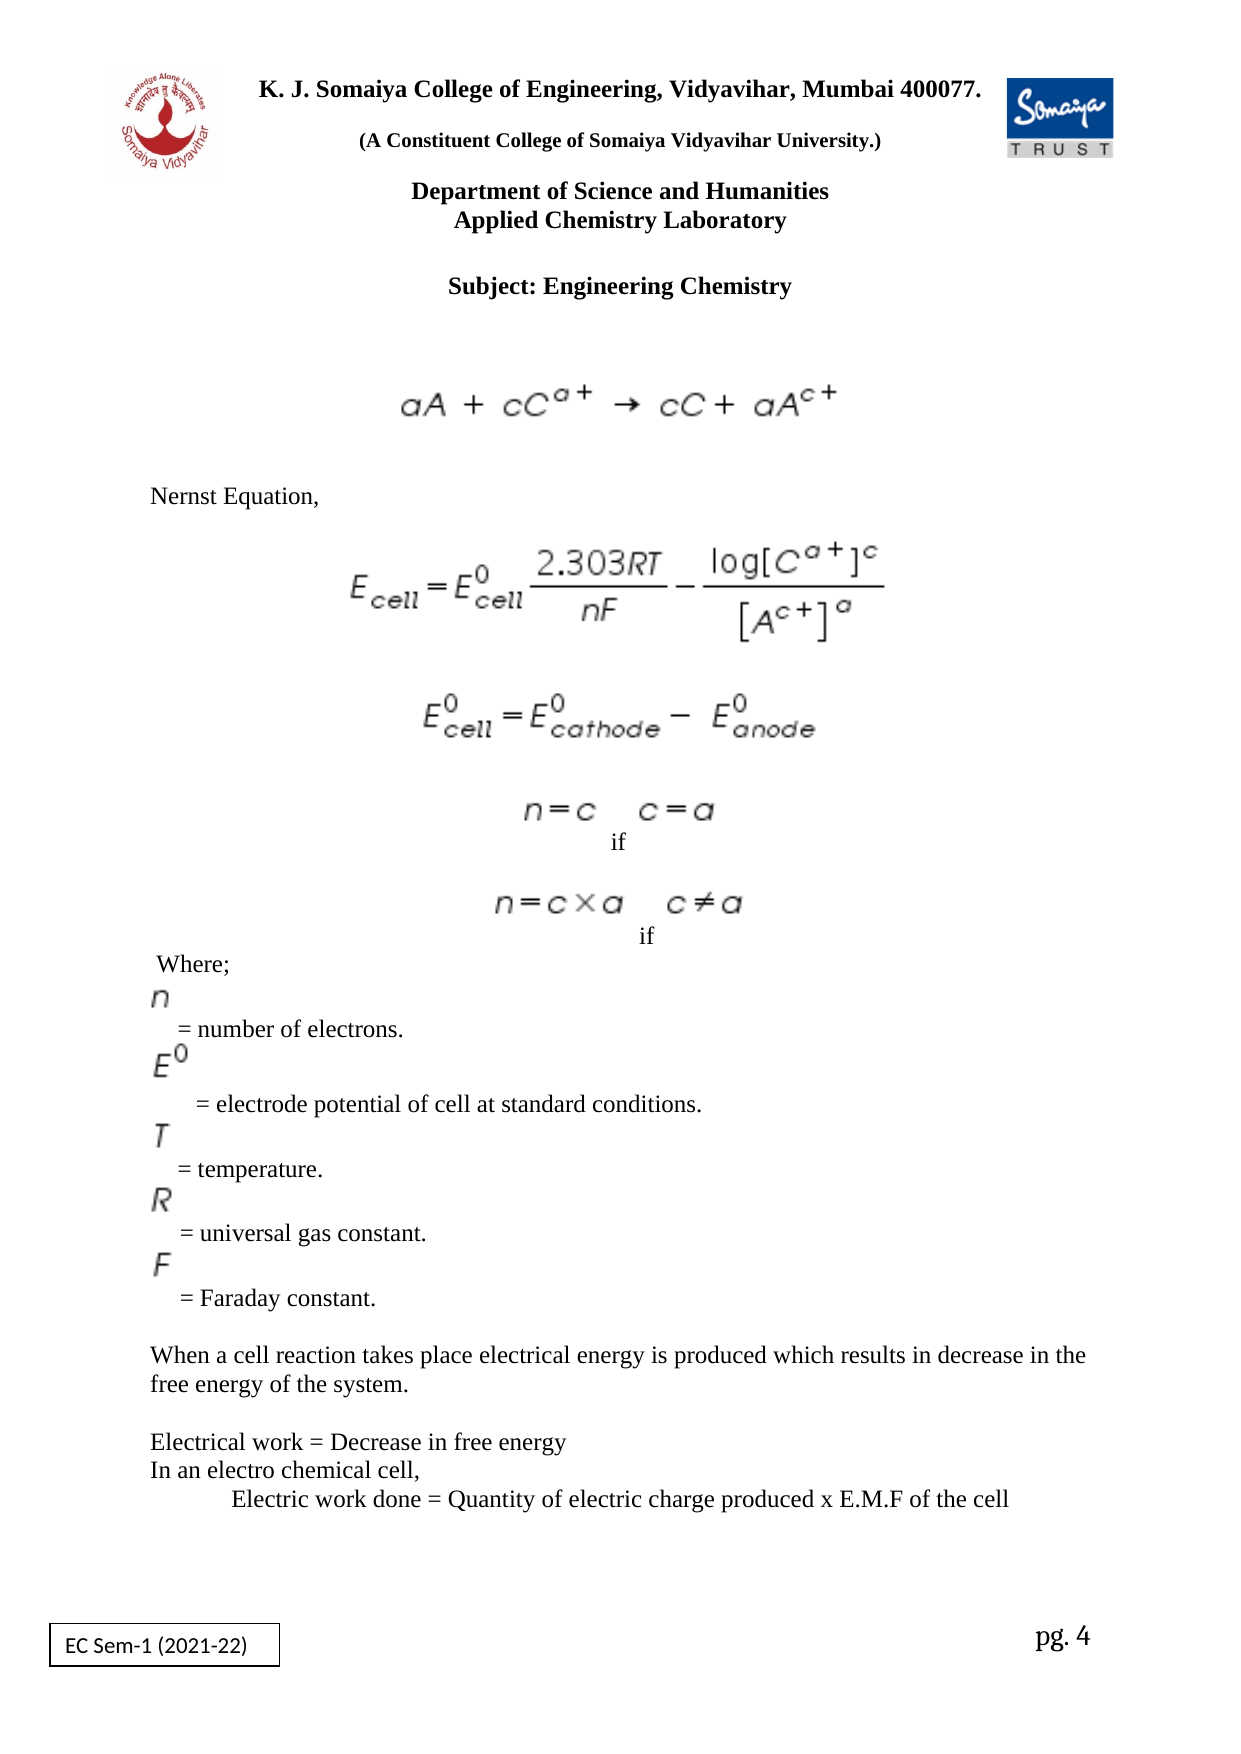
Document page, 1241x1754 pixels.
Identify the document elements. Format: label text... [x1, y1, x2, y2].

text = Faraday constant. [150, 1247, 1090, 1312]
text = universal gas constant. [150, 1183, 1090, 1247]
picture [150, 1182, 174, 1242]
text if [150, 885, 1090, 949]
picture [400, 381, 841, 452]
text Electrical work = Decrease in free energy [150, 1427, 1090, 1455]
picture [421, 692, 820, 763]
text = electrode potential of cell at standard conditions. [150, 1043, 1090, 1118]
picture [150, 978, 171, 1038]
picture [105, 64, 218, 181]
text = number of electrons. [150, 978, 1090, 1043]
text Nernst Equation, [150, 481, 1090, 509]
text if [150, 792, 1090, 856]
text = temperature. [150, 1118, 1090, 1183]
picture [1006, 78, 1114, 158]
text When a cell reaction takes place electrical energy is produced which results in decrease in the free energy of the system. [150, 1340, 1090, 1398]
text Where; [150, 949, 1090, 978]
picture [638, 791, 718, 851]
text In an electro chemical cell, [150, 1455, 1090, 1484]
picture [150, 1247, 174, 1307]
picture [150, 1042, 190, 1113]
picture [523, 791, 599, 851]
picture [150, 1118, 171, 1178]
picture [666, 885, 746, 944]
text Electric work done = Quantity of electric charge produced x E.M.F of the cell [150, 1484, 1090, 1513]
picture [494, 885, 627, 944]
picture [347, 538, 887, 659]
